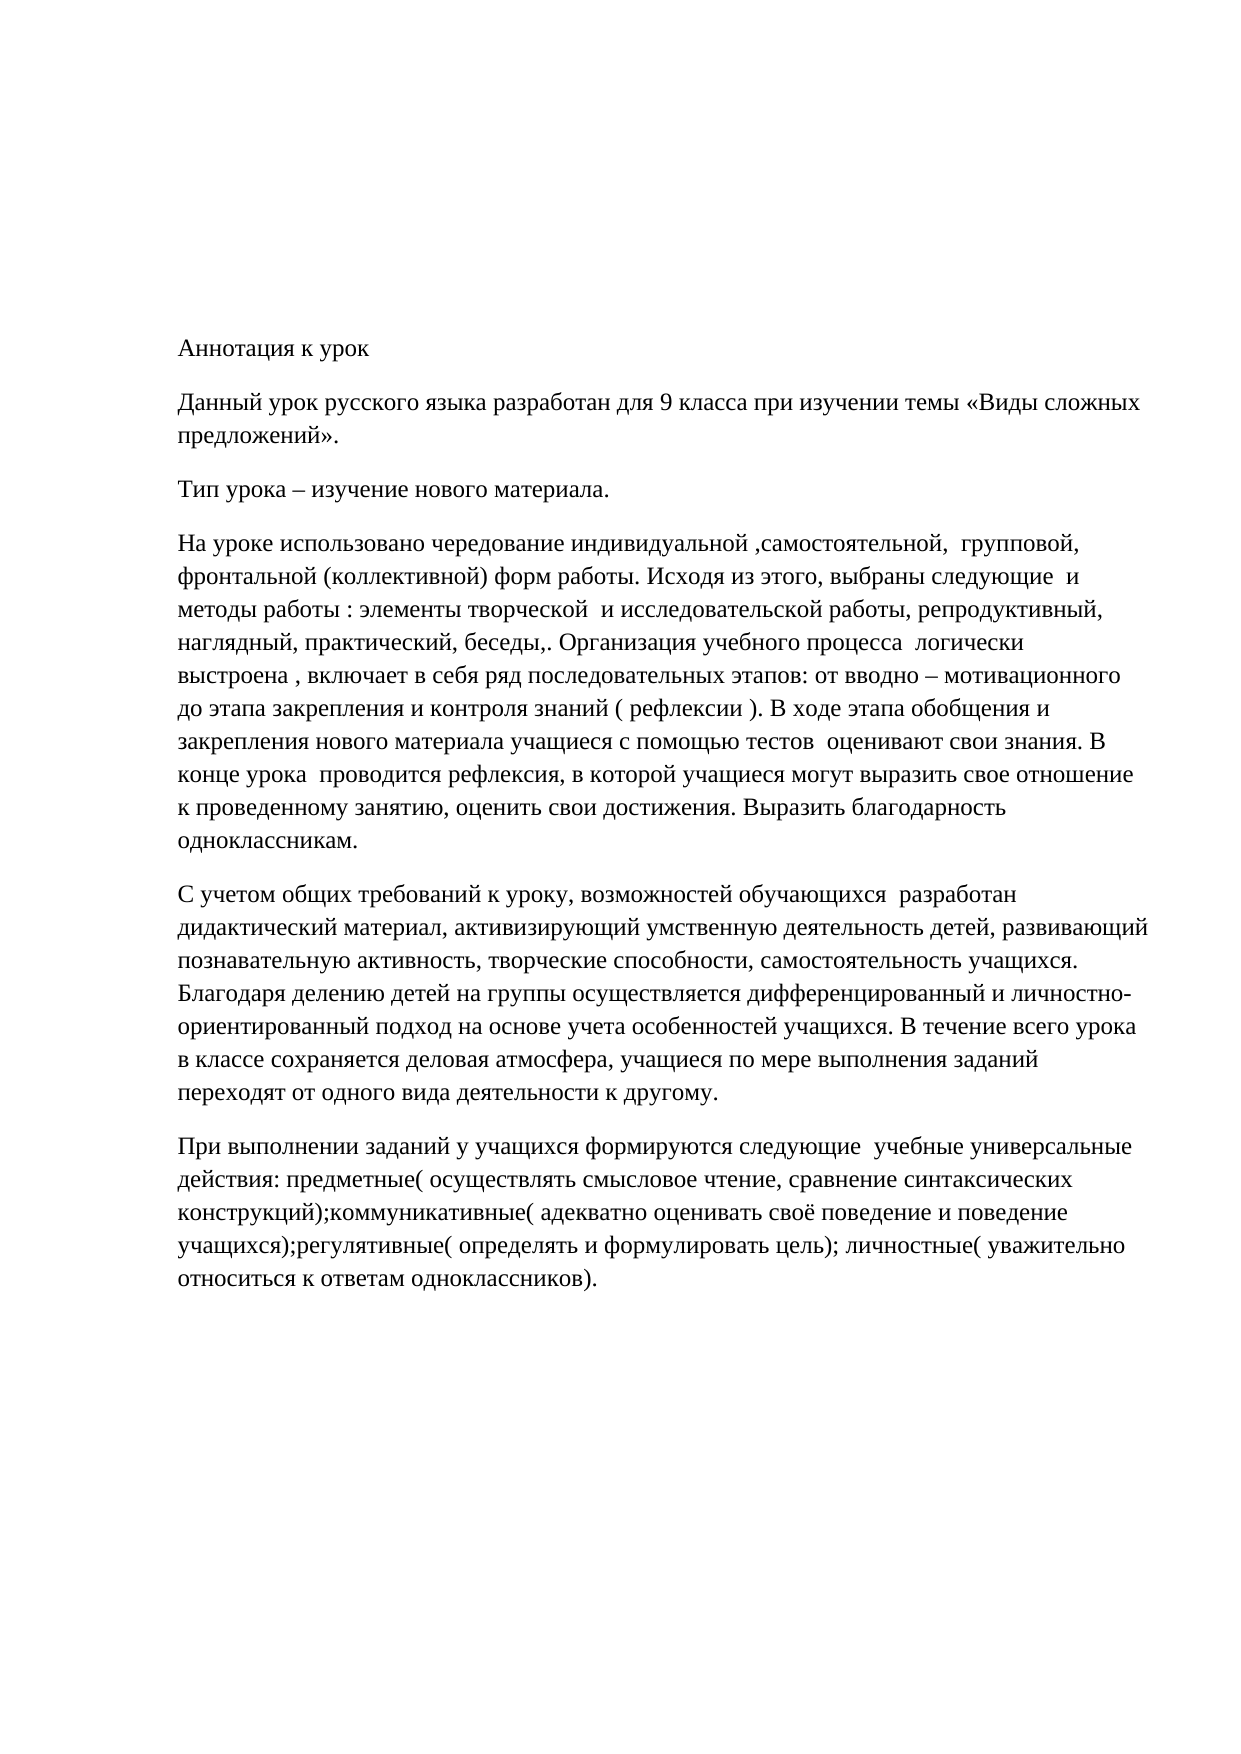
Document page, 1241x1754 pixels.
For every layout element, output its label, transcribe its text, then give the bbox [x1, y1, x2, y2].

text Тип урока – изучение нового материала. [177, 474, 1152, 503]
text Данный урок русского языка разработан для 9 класса при изучении темы «Виды сложных предложений». [177, 387, 1152, 449]
text Аннотация к урок [177, 333, 1152, 362]
text При выполнении заданий у учащихся формируются следующие учебные универсальные действия: предметные( осуществлять смысловое чтение, сравнение синтаксических конструкций);коммуникативные( адекватно оценивать своё поведение и поведение учащихся);регулятивные( определять и формулировать цель); личностные( уважительно относиться к ответам одноклассников). [177, 1131, 1152, 1292]
text С учетом общих требований к уроку, возможностей обучающихся разработан дидактический материал, активизирующий умственную деятельность детей, развивающий познавательную активность, творческие способности, самостоятельность учащихся. Благодаря делению детей на группы осуществляется дифференцированный и личностно-ориентированный подход на основе учета особенностей учащихся. В течение всего урока в классе сохраняется деловая атмосфера, учащиеся по мере выполнения заданий переходят от одного вида деятельности к другому. [177, 879, 1152, 1106]
text На уроке использовано чередование индивидуальной ,самостоятельной, групповой, фронтальной (коллективной) форм работы. Исходя из этого, выбраны следующие и методы работы : элементы творческой и исследовательской работы, репродуктивный, наглядный, практический, беседы,. Организация учебного процесса логически выстроена , включает в себя ряд последовательных этапов: от вводно – мотивационного до этапа закрепления и контроля знаний ( рефлексии ). В ходе этапа обобщения и закрепления нового материала учащиеся с помощью тестов оценивают свои знания. В конце урока проводится рефлексия, в которой учащиеся могут выразить свое отношение к проведенному занятию, оценить свои достижения. Выразить благодарность одноклассникам. [177, 528, 1152, 854]
